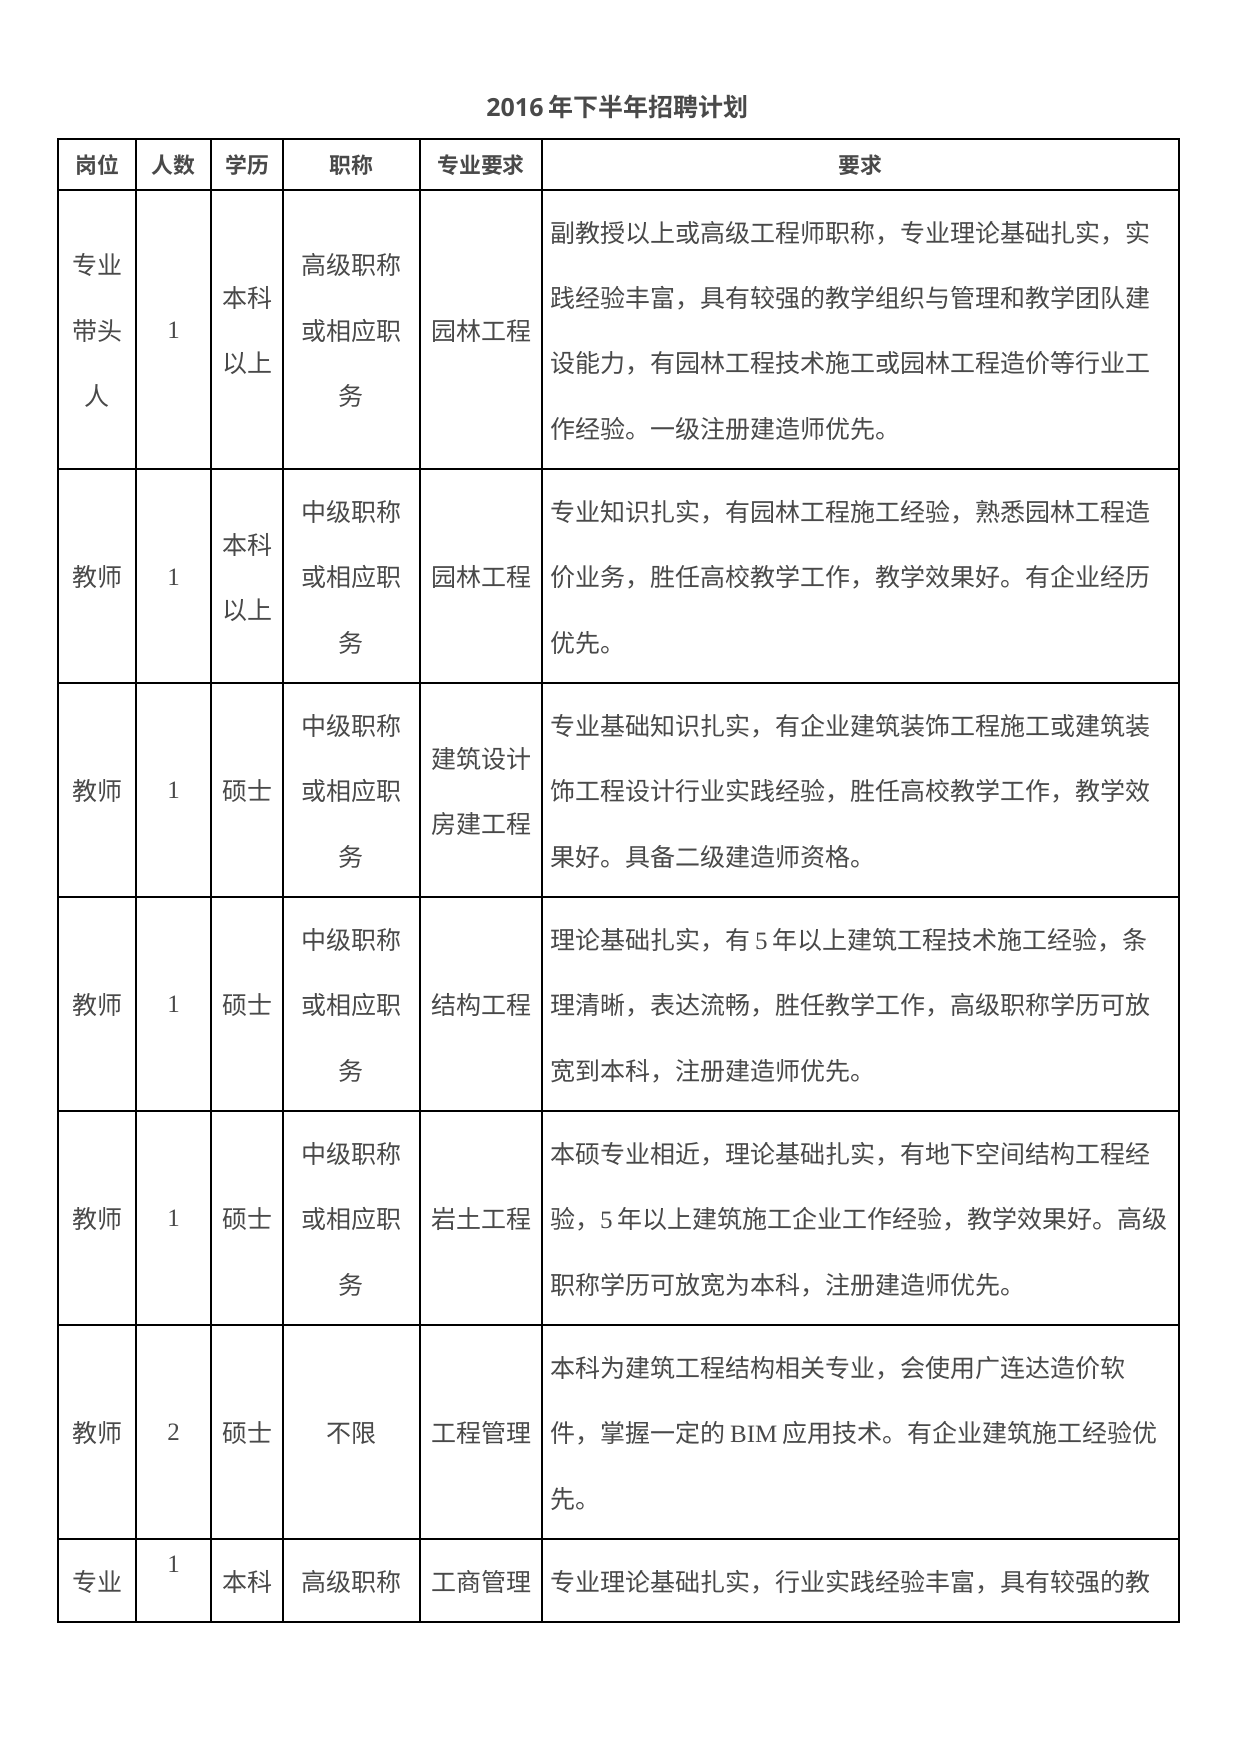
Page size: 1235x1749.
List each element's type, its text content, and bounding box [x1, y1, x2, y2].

table_cell 硕士 [212, 1326, 282, 1538]
table_cell 工程管理 [421, 1326, 541, 1538]
table_cell 理论基础扎实，有5年以上建筑工程技术施工经验，条理清晰，表达流畅，胜任教学工作，高级职称学历可放宽到本科，注册建造师优先。 [543, 898, 1178, 1110]
table_cell 中级职称或相应职务 [284, 1112, 419, 1324]
table_cell 1 [137, 898, 210, 1110]
table_cell 工商管理房地产经营管理 [421, 1540, 541, 1621]
table_cell 本科以上 [212, 1540, 282, 1621]
table_cell 硕士 [212, 898, 282, 1110]
table_cell 专业知识扎实，有园林工程施工经验，熟悉园林工程造价业务，胜任高校教学工作，教学效果好。有企业经历优先。 [543, 470, 1178, 682]
table_cell 高级职称或相应职务 [284, 1540, 419, 1621]
table_cell 结构工程 [421, 898, 541, 1110]
table_cell 本科以上 [212, 470, 282, 682]
table_cell 园林工程 [421, 470, 541, 682]
text 2016年下半年招聘计划 [59, 73, 1175, 138]
table_cell 本硕专业相近，理论基础扎实，有地下空间结构工程经验，5年以上建筑施工企业工作经验，教学效果好。高级职称学历可放宽为本科，注册建造师优先。 [543, 1112, 1178, 1324]
table_cell 1 [137, 684, 210, 896]
table_cell 1 [137, 1112, 210, 1324]
table_header 人数 [137, 140, 210, 188]
table_cell 教师 [59, 470, 135, 682]
table_cell 中级职称或相应职务 [284, 470, 419, 682]
table_cell 本科以上 [212, 191, 282, 468]
table_cell 不限 [284, 1326, 419, 1538]
table_header 学历 [212, 140, 282, 188]
table_cell 中级职称或相应职务 [284, 898, 419, 1110]
table_header 岗位 [59, 140, 135, 188]
table_header 专业要求 [421, 140, 541, 188]
table_cell 教师 [59, 1112, 135, 1324]
table_cell 岩土工程 [421, 1112, 541, 1324]
table_cell 中级职称或相应职务 [284, 684, 419, 896]
table_cell 建筑设计房建工程 [421, 684, 541, 896]
table_cell 教师 [59, 898, 135, 1110]
table_cell 专业基础知识扎实，有企业建筑装饰工程施工或建筑装饰工程设计行业实践经验，胜任高校教学工作，教学效果好。具备二级建造师资格。 [543, 684, 1178, 896]
table_cell 1 [137, 191, 210, 468]
table_cell 硕士 [212, 684, 282, 896]
table_cell 1 [137, 470, 210, 682]
table_cell 硕士 [212, 1112, 282, 1324]
table_cell 副教授以上或高级工程师职称，专业理论基础扎实，实践经验丰富，具有较强的教学组织与管理和教学团队建设能力，有园林工程技术施工或园林工程造价等行业工作经验。一级注册建造师优先。 [543, 191, 1178, 468]
table_cell 本科为建筑工程结构相关专业，会使用广连达造价软件，掌握一定的BIM应用技术。有企业建筑施工经验优先。 [543, 1326, 1178, 1538]
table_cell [543, 1540, 1178, 1621]
table_cell 高级职称或相应职务 [284, 191, 419, 468]
table_cell 教师 [59, 1326, 135, 1538]
table_cell 2 [137, 1326, 210, 1538]
table_cell 专业带头人 [59, 1540, 135, 1621]
table_cell 教师 [59, 684, 135, 896]
table_cell 园林工程 [421, 191, 541, 468]
table_cell 专业带头人 [59, 191, 135, 468]
table_cell 1 [137, 1540, 210, 1621]
table_header 职称 [284, 140, 419, 188]
table_header 要求 [543, 140, 1178, 188]
